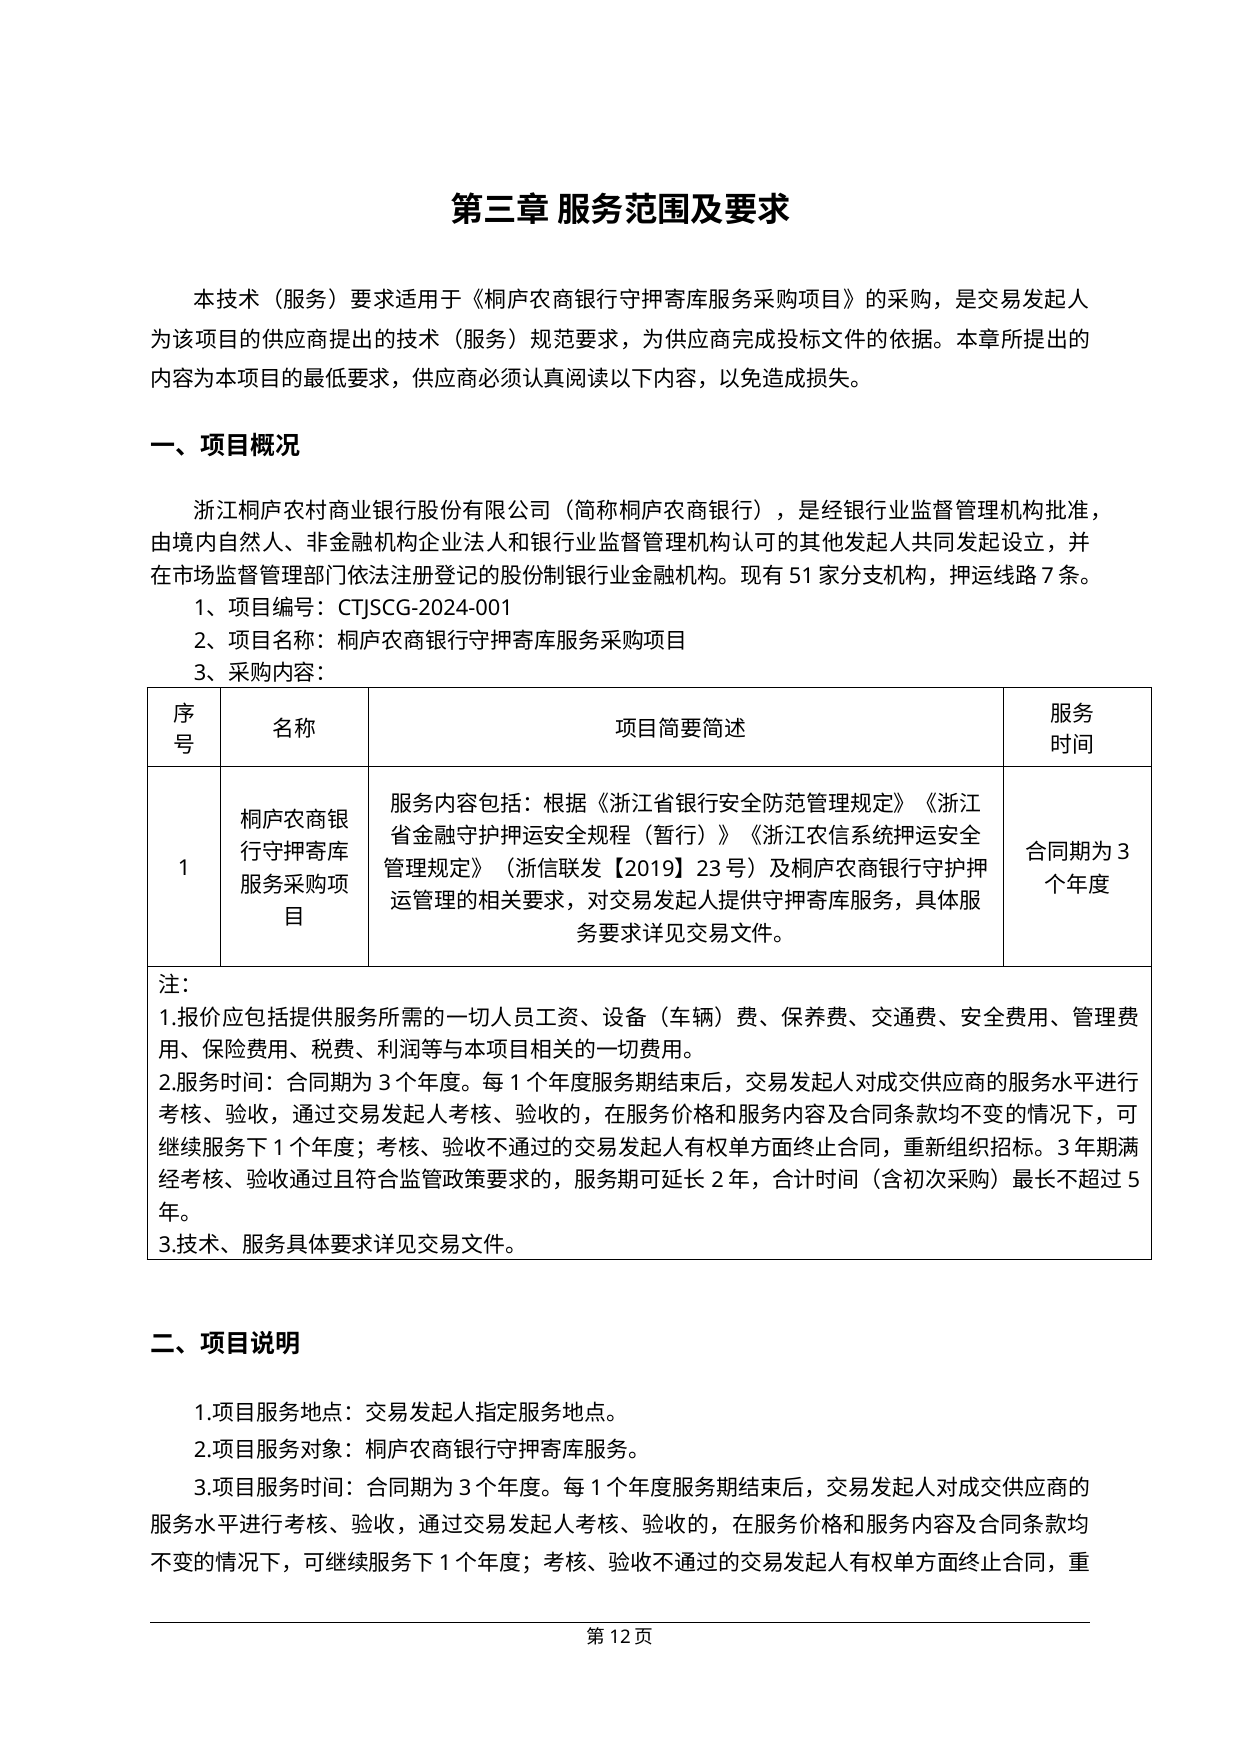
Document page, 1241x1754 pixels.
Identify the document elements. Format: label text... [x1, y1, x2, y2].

text 浙江桐庐农村商业银行股份有限公司（简称桐庐农商银行），是经银行业监督管理机构批准，由境内自然人、非金融机构企业法人和银行业监督管理机构认可的其他发起人共同发起设立，并在市场监督管理部门依法注册登记的股份制银行业金融机构。现有51家分支机构，押运线路7条。 [150, 492, 1090, 590]
text 1.项目服务地点：交易发起人指定服务地点。 [150, 1390, 1090, 1428]
table_cell 1 [148, 767, 220, 966]
text 2.项目服务对象：桐庐农商银行守押寄库服务。 [150, 1428, 1090, 1465]
list 项目编号：CTJSCG-2024-001 [150, 590, 1090, 622]
text 本技术（服务）要求适用于《桐庐农商银行守押寄库服务采购项目》的采购，是交易发起人为该项目的供应商提出的技术（服务）规范要求，为供应商完成投标文件的依据。本章所提出的内容为本项目的最低要求，供应商必须认真阅读以下内容，以免造成损失。 [150, 276, 1090, 395]
table_cell 服务内容包括：根据《浙江省银行安全防范管理规定》《浙江省金融守护押运安全规程（暂行）》《浙江农信系统押运安全管理规定》（浙信联发【2019】23号）及桐庐农商银行守护押运管理的相关要求，对交易发起人提供守押寄库服务，具体服务要求详见交易文件。 [369, 767, 1003, 966]
table_header 服务 时间 [1004, 688, 1151, 766]
table_cell 桐庐农商银行守押寄库服务采购项目 [221, 767, 368, 966]
text 3、采购内容： [150, 655, 1090, 687]
list 项目名称：桐庐农商银行守押寄库服务采购项目 [150, 622, 1090, 655]
text 第三章 服务范围及要求 [150, 174, 1090, 239]
table_cell 合同期为3个年度 [1004, 767, 1151, 966]
text 一、项目概况 [150, 411, 1090, 476]
table_header 序号 [148, 688, 220, 766]
table_cell 注： 1.报价应包括提供服务所需的一切人员工资、设备（车辆）费、保养费、交通费、安全费用、管理费用、保险费用、税费、利润等与本项目相关的一切费用。 2.服务时间：合同期为3个年度。每1个年度服务期结束后，交易发起人对成交供应商的服务水平进行考核、验收，通过交易发起人考核、验收的，在服务价格和服务内容及合同条款均不变的情况下，可继续服务下1个年度；考核、验收不通过的交易发起人有权单方面终止合同，重新组织招标。3年期满经考核、验收通过且符合监管政策要求的，服务期可延长2年，合计时间（含初次采购）最长不超过5年。 3.技术、服务具体要求详见交易文件。 [148, 967, 1151, 1259]
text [150, 1465, 1090, 1578]
table_header 项目简要简述 [369, 688, 1003, 766]
table_header 名称 [221, 688, 368, 766]
text 二、项目说明 [150, 1309, 1090, 1374]
